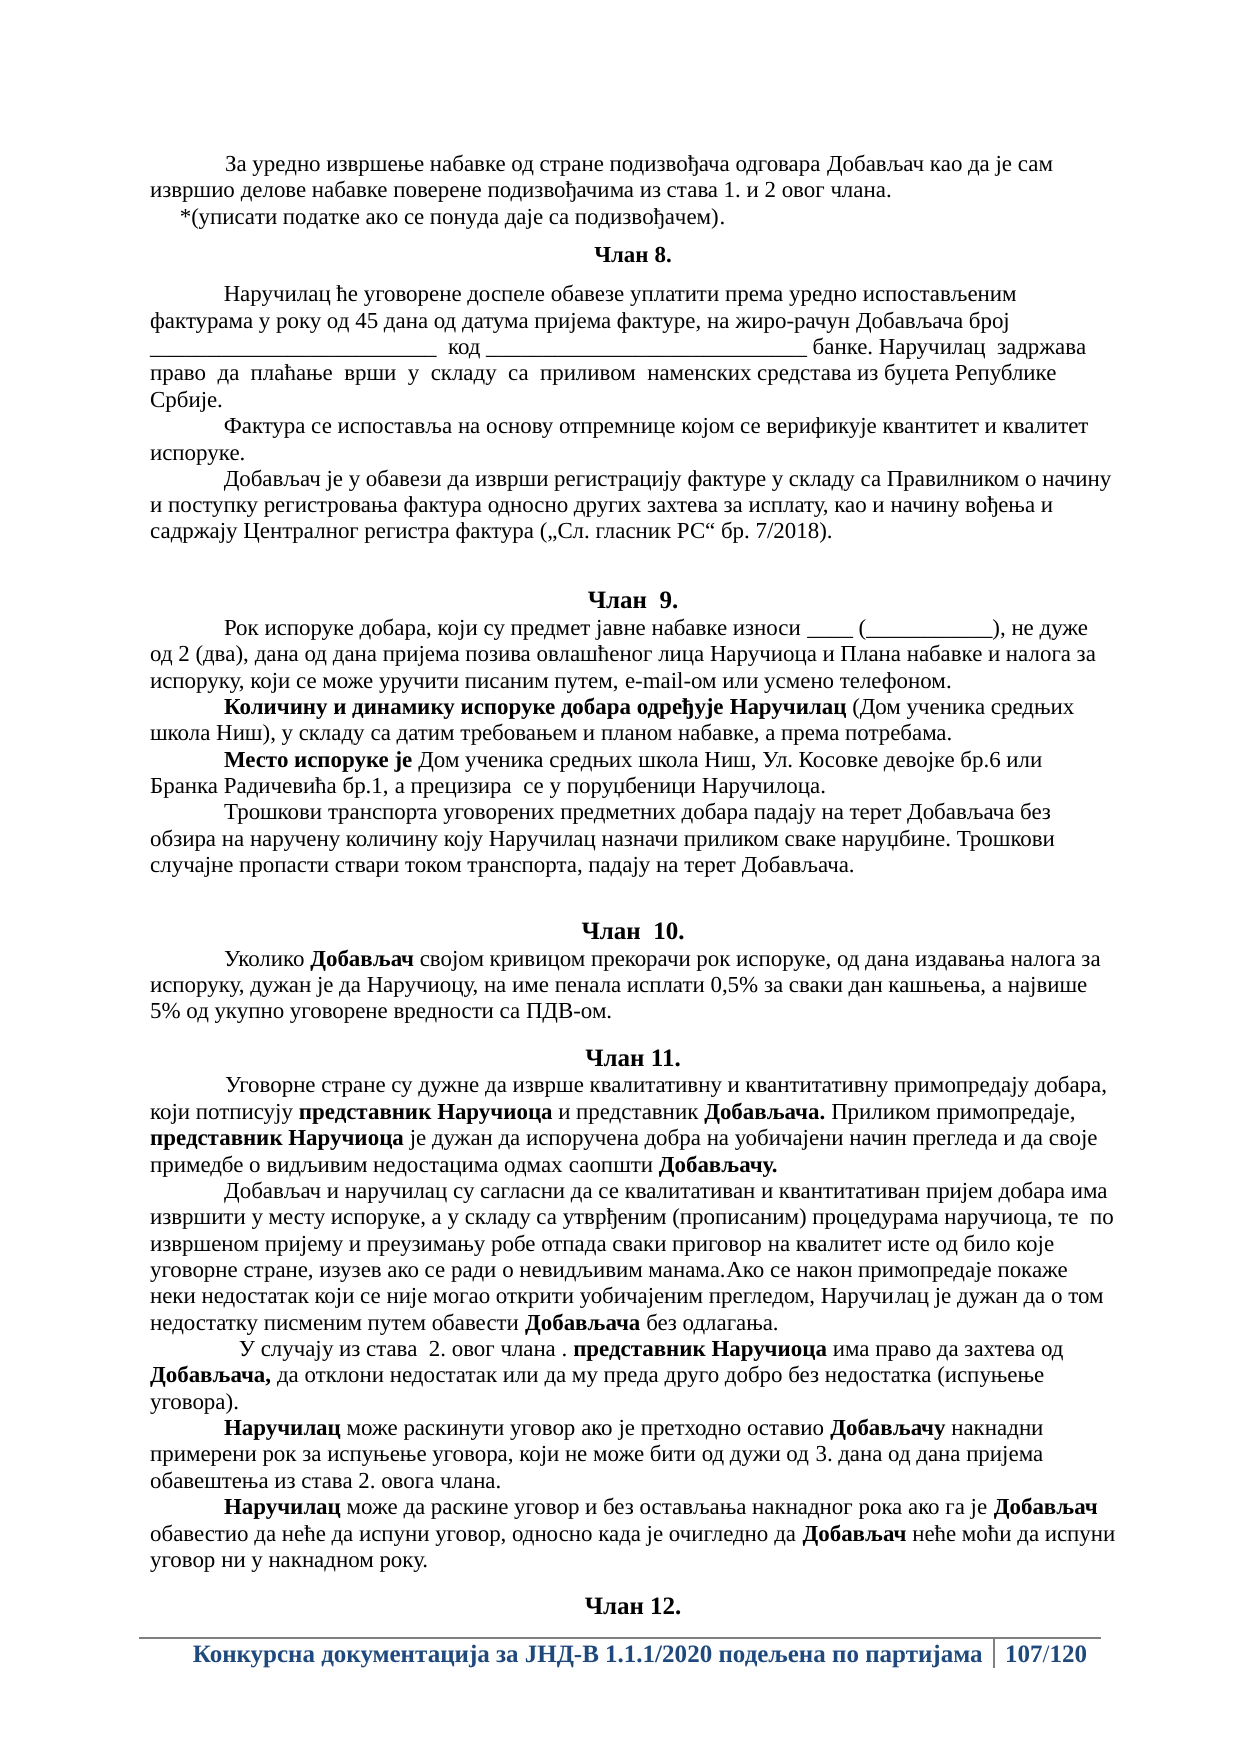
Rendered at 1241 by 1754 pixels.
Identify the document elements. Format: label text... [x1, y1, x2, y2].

text Место испоруке је Дом ученика средњих школа Ниш, Ул. Косовке девојке бр.6 или Бранка Радичевића бр.1, а прецизира се у поруџбеници Наручилоца. [150, 746, 1116, 798]
text За уредно извршење набавке од стране подизвођача одговара Добављач као да је сам извршио делове набавке поверене подизвођачима из става 1. и 2 овог члана. [150, 150, 1116, 203]
text Уколико Добављач својом кривицом прекорачи рок испоруке, од дана издавања налога за испоруку, дужан је да Наручиоцу, на име пенала исплати 0,5% за сваки дан кашњења, а највише 5% од укупно уговорене вредности са ПДВ-ом. [150, 944, 1116, 1024]
text Наручилац може да раскине уговор и без остављања накнадног рока ако га је Добављач обавестио да неће да испуни уговор, односно када је очигледно да Добављач неће моћи да испуни уговор ни у накнадном року. [150, 1493, 1116, 1572]
text Рок испоруке добара, који су предмет јавне набавке износи ____ (___________), не дуже од 2 (два), дана од дана пријема позива овлашћеног лица Наручиоца и Плана набавке и налога за испоруку, који се може уручити писаним путем, e-mail-ом или усмено телефоном. [150, 614, 1116, 693]
text Члан 8. [150, 242, 1116, 268]
text Члан 12. [150, 1591, 1116, 1620]
text Трошкови транспорта уговорених предметних добара падају на терет Добављача без обзира на наручену количину коју Наручилац назначи приликом сваке наруџбине. Трошкови случајне пропасти ствари током транспорта, падају на терет Добављача. [150, 798, 1116, 877]
text Члан 10. [150, 916, 1116, 944]
text Фактура се испоставља на основу отпремнице којом се верификује квантитет и квалитет испоруке. [150, 412, 1116, 465]
text Уговорне стране су дужне да изврше квалитативну и квантитативну примопредају добара, који потписују представник Наручиоца и представник Добављача. Приликом примопредаје, представник Наручиоца је дужан да испоручена добра на уобичајени начин прегледа и да своје примедбе о видљивим недостацима одмах саопшти Добављачу. [150, 1072, 1116, 1177]
text *(уписати податке ако се понуда даје са подизвођачем). [179, 203, 1116, 229]
text Наручилац ће уговорене доспеле обавезе уплатити према уредно испостављеним фактурама у року од 45 дана од датума пријема фактуре, на жиро-рачун Добављача број _________________________ код ____________________________ банке. Наручилац задржава право да плаћање врши у складу са приливом наменских средстава из буџета Републике Србије. [150, 280, 1116, 412]
text Члан 9. [150, 585, 1116, 614]
text Количину и динамику испоруке добара одређује Наручилац (Дом ученика средњих школа Ниш), у складу са датим требовањем и планом набавке, а према потребама. [150, 693, 1116, 746]
text Добављач и наручилац су сагласни да се квалитативан и квантитативан пријем добара има извршити у месту испоруке, а у складу са утврђеним (прописаним) процедурама наручиоца, те по извршеном пријему и преузимању робе отпада сваки приговор на квалитет исте од било које уговорне стране, изузев ако се ради о невидљивим манама.Ако се након примопредаје покаже неки недостатак који се није могао открити уобичајеним прегледом, Наручилац је дужан да о том недостатку писменим путем обавести Добављача без одлагања. [150, 1177, 1116, 1335]
text Члан 11. [150, 1043, 1116, 1072]
text У случају из става 2. овог члана . представник Наручиоца има право да захтева од Добављача, да отклони недостатак или да му преда друго добро без недостатка (испуњење уговора). [150, 1335, 1116, 1414]
text Добављач је у обавези да изврши регистрацију фактуре у складу са Правилником о начину и поступку регистровања фактура односно других захтева за исплату, као и начину вођења и садржају Централног регистра фактура („Сл. гласник РС“ бр. 7/2018). [150, 465, 1116, 544]
text Наручилац може раскинути уговор ако је претходно оставио Добављачу накнадни примерени рок за испуњење уговора, који не може бити од дужи од 3. дана од дана пријема обавештења из става 2. овога члана. [150, 1414, 1116, 1493]
